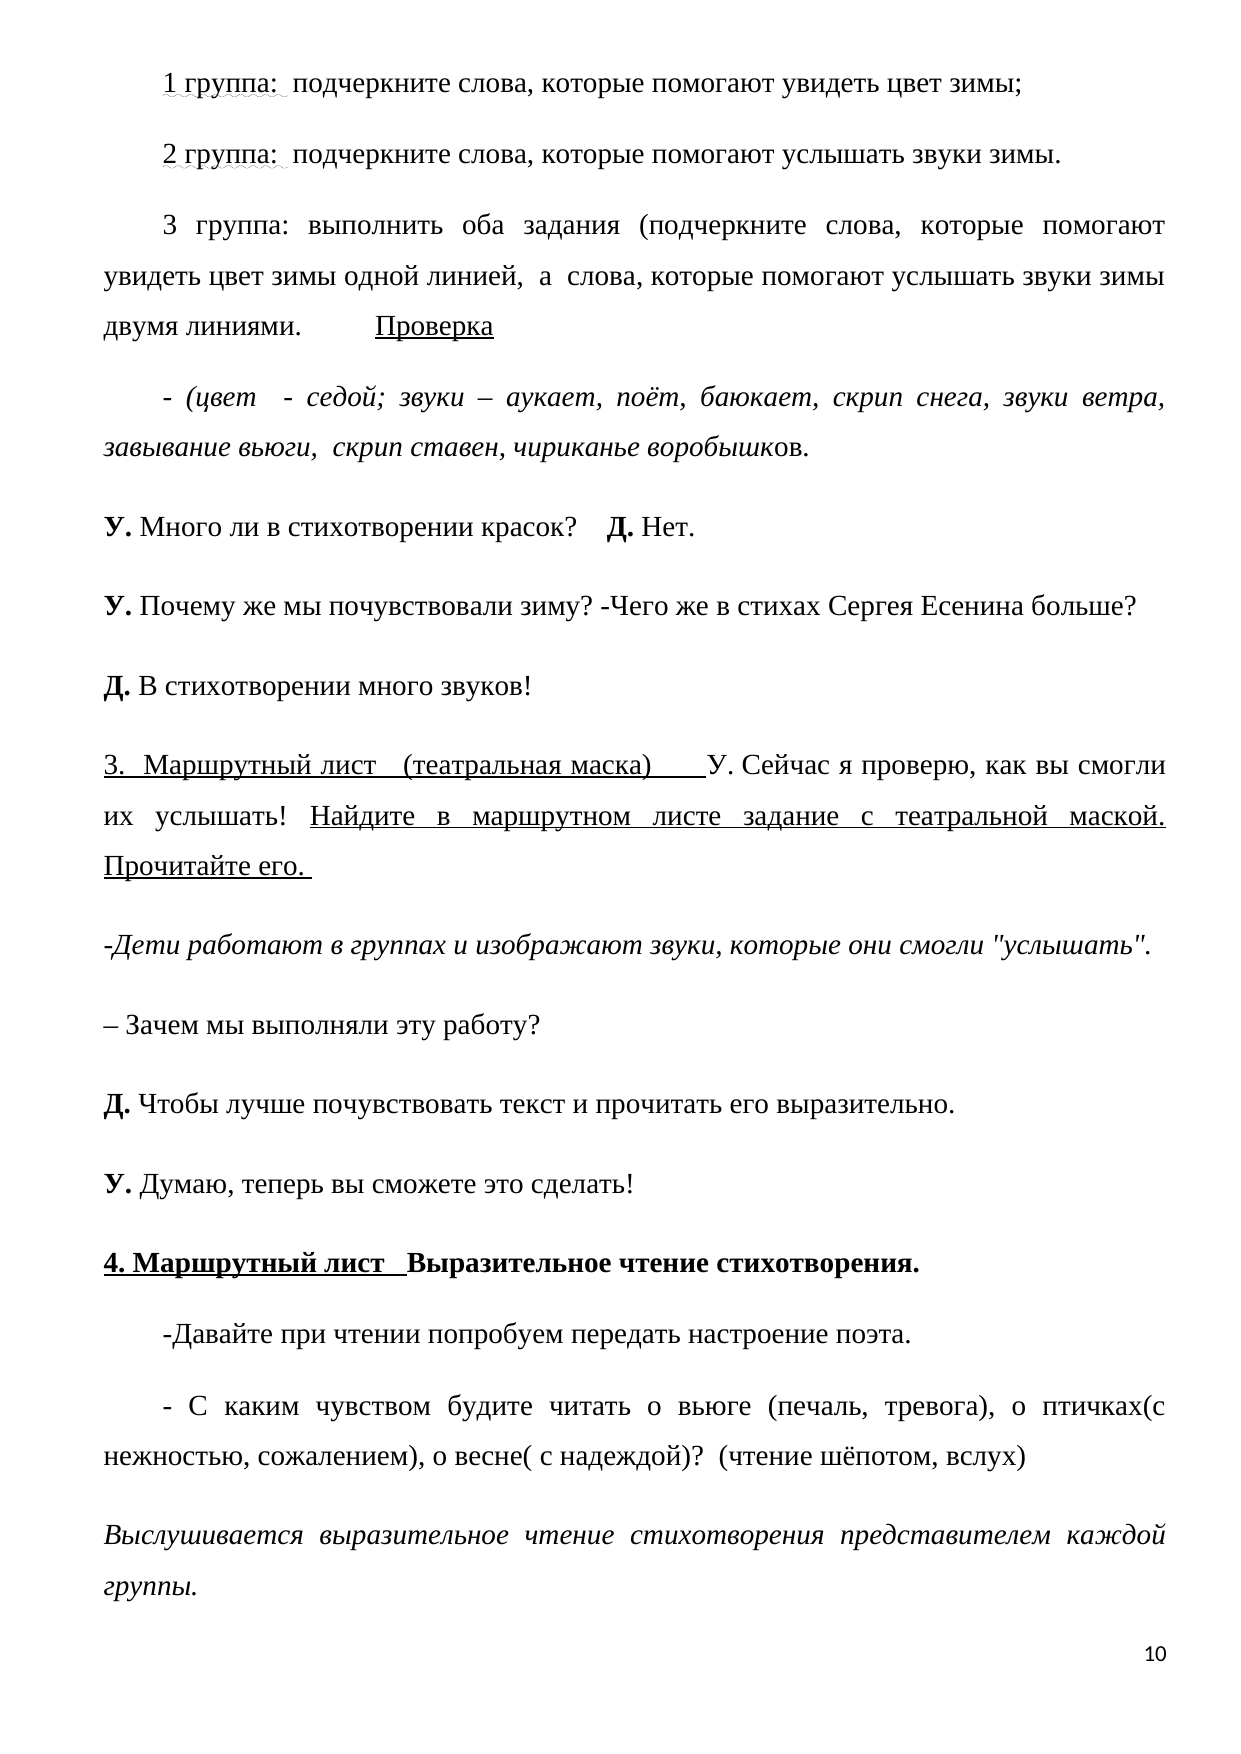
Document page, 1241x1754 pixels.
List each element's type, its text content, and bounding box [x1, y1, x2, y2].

text -Давайте при чтении попробуем передать настроение поэта. [103, 1316, 1166, 1350]
text Д. В стихотворении много звуков! [103, 668, 1166, 701]
text -Дети работают в группах и изображают звуки, которые они смогли "услышать". [103, 927, 1166, 961]
text - С каким чувством будите читать о вьюге (печаль, тревога), о птичках(с нежностью, сожалением), о весне( с надеждой)? (чтение шёпотом, вслух) [103, 1388, 1166, 1471]
text 4. Маршрутный лист Выразительное чтение стихотворения. [103, 1245, 1166, 1279]
text - (цвет - седой; звуки – аукает, поёт, баюкает, скрип снега, звуки ветра, завывание вьюги, скрип ставен, чириканье воробышков. [103, 379, 1166, 463]
text У. Думаю, теперь вы сможете это сделать! [103, 1166, 1166, 1199]
text 3 группа: выполнить оба задания (подчеркните слова, которые помогают увидеть цвет зимы одной линией, а слова, которые помогают услышать звуки зимы двумя линиями. Проверка [103, 207, 1166, 341]
text 1 группа: подчеркните слова, которые помогают увидеть цвет зимы; [103, 65, 1166, 98]
text У. Почему же мы почувствовали зиму? -Чего же в стихах Сергея Есенина больше? [103, 588, 1166, 622]
text – Зачем мы выполняли эту работу? [103, 1007, 1166, 1040]
text Выслушивается выразительное чтение стихотворения представителем каждой группы. [103, 1517, 1166, 1601]
text У. Много ли в стихотворении красок? Д. Нет. [103, 509, 1166, 542]
text 3. Маршрутный лист (театральная маска) У. Сейчас я проверю, как вы смогли их услышать! Найдите в маршрутном листе задание с театральной маской. Прочитайте его. [103, 747, 1166, 881]
text Д. Чтобы лучше почувствовать текст и прочитать его выразительно. [103, 1086, 1166, 1120]
text 2 группа: подчеркните слова, которые помогают услышать звуки зимы. [103, 136, 1166, 170]
